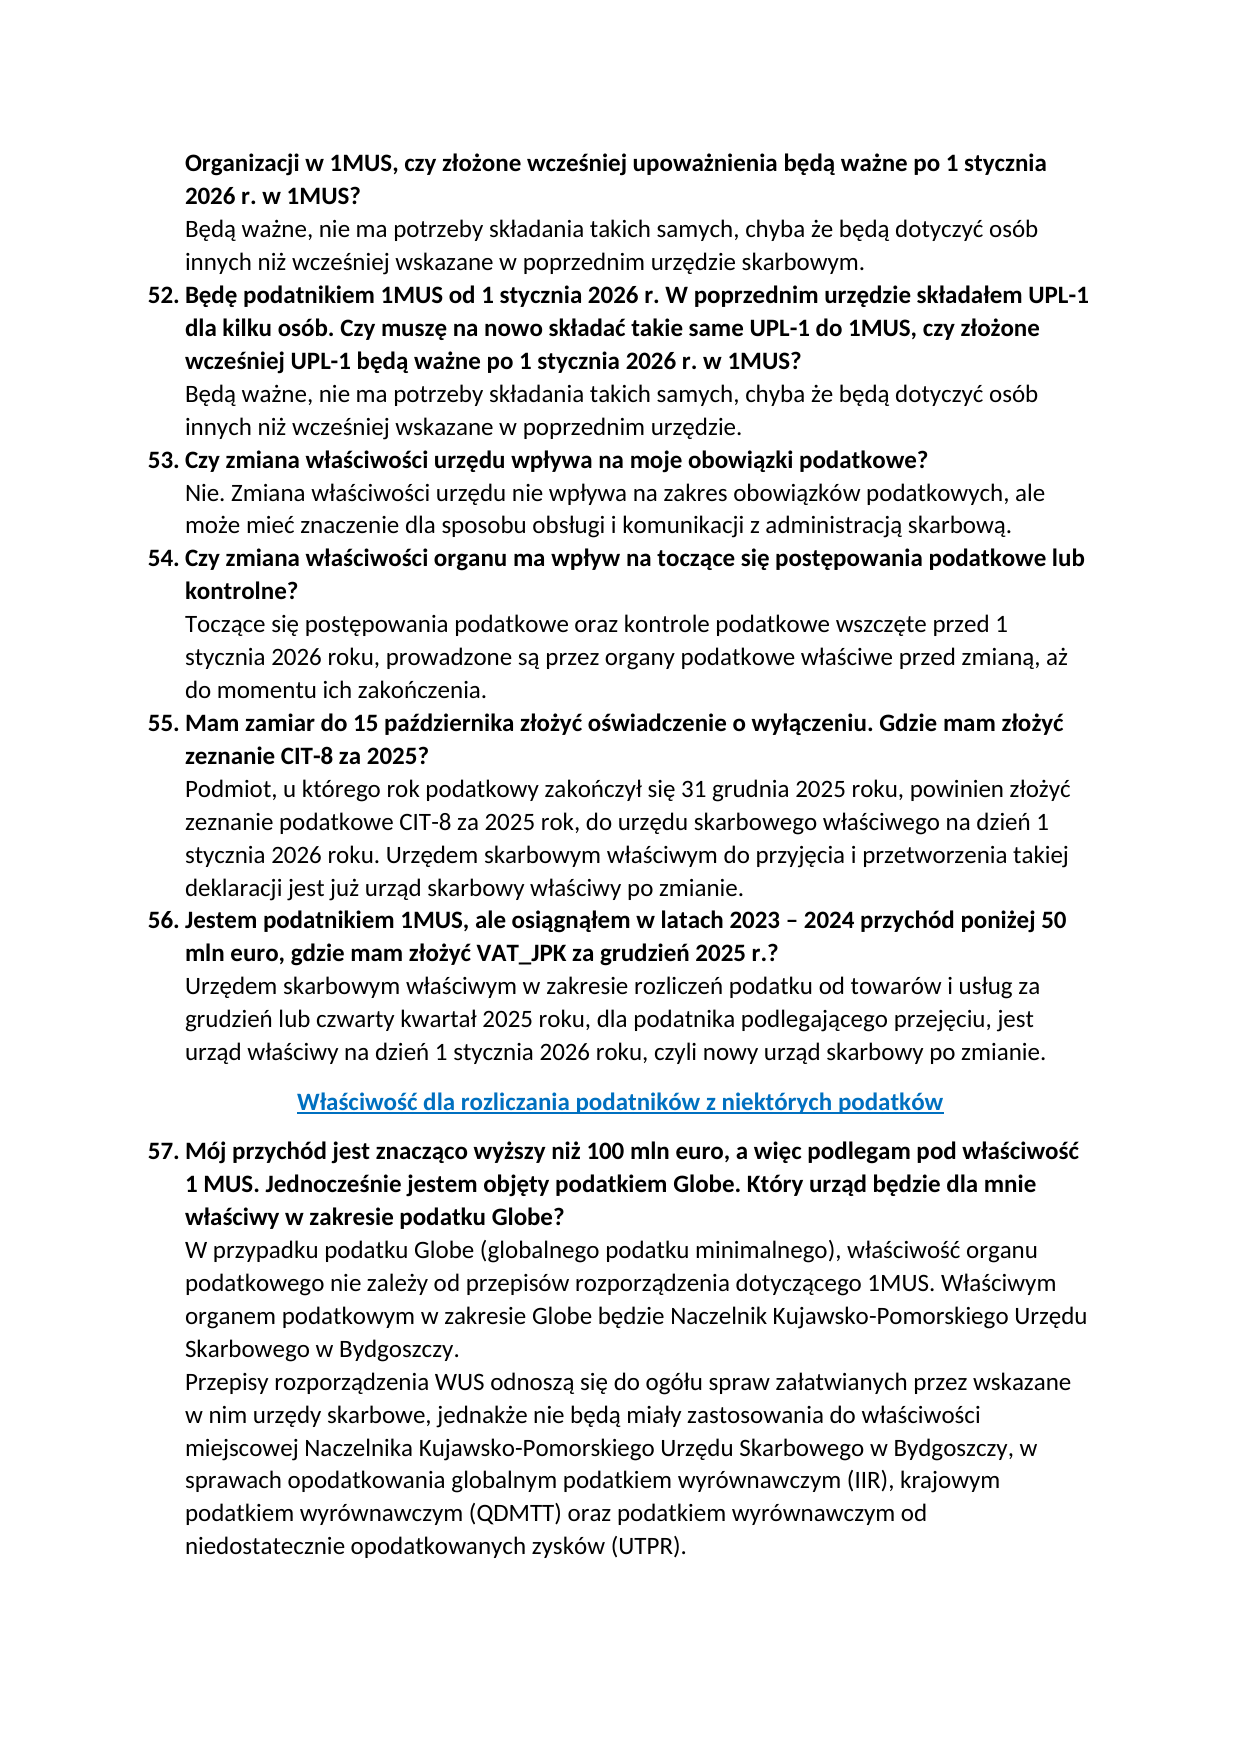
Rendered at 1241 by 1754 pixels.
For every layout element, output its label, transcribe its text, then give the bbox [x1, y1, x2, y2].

list Toczące się postępowania podatkowe oraz kontrole podatkowe wszczęte przed 1 stycznia 2026 roku, prowadzone są przez organy podatkowe właściwe przed zmianą, aż do momentu ich zakończenia. [185, 608, 1093, 705]
list Będę podatnikiem 1MUS od 1 stycznia 2026 r. W poprzednim urzędzie składałem UPL-1 dla kilku osób. Czy muszę na nowo składać takie same UPL-1 do 1MUS, czy złożone wcześniej UPL-1 będą ważne po 1 stycznia 2026 r. w 1MUS? [148, 279, 1093, 376]
list Czy zmiana właściwości urzędu wpływa na moje obowiązki podatkowe? [148, 444, 1093, 474]
list Będą ważne, nie ma potrzeby składania takich samych, chyba że będą dotyczyć osób innych niż wcześniej wskazane w poprzednim urzędzie skarbowym. [185, 213, 1093, 277]
list Będą ważne, nie ma potrzeby składania takich samych, chyba że będą dotyczyć osób innych niż wcześniej wskazane w poprzednim urzędzie. [185, 378, 1093, 441]
list Czy zmiana właściwości organu ma wpływ na toczące się postępowania podatkowe lub kontrolne? [148, 543, 1093, 606]
list Nie. Zmiana właściwości urzędu nie wpływa na zakres obowiązków podatkowych, ale może mieć znaczenie dla sposobu obsługi i komunikacji z administracją skarbową. [185, 477, 1093, 540]
list W przypadku podatku Globe (globalnego podatku minimalnego), właściwość organu podatkowego nie zależy od przepisów rozporządzenia dotyczącego 1MUS. Właściwym organem podatkowym w zakresie Globe będzie Naczelnik Kujawsko-Pomorskiego Urzędu Skarbowego w Bydgoszczy. [185, 1234, 1093, 1363]
text Właściwość dla rozliczania podatników z niektórych podatków [148, 1086, 1093, 1116]
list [148, 148, 1093, 211]
list Mój przychód jest znacząco wyższy niż 100 mln euro, a więc podlegam pod właściwość 1 MUS. Jednocześnie jestem objęty podatkiem Globe. Który urząd będzie dla mnie właściwy w zakresie podatku Globe? [148, 1136, 1093, 1232]
list Jestem podatnikiem 1MUS, ale osiągnąłem w latach 2023 – 2024 przychód poniżej 50 mln euro, gdzie mam złożyć VAT_JPK za grudzień 2025 r.? [148, 905, 1093, 968]
list Przepisy rozporządzenia WUS odnoszą się do ogółu spraw załatwianych przez wskazane w nim urzędy skarbowe, jednakże nie będą miały zastosowania do właściwości miejscowej Naczelnika Kujawsko-Pomorskiego Urzędu Skarbowego w Bydgoszczy, w sprawach opodatkowania globalnym podatkiem wyrównawczym (IIR), krajowym podatkiem wyrównawczym (QDMTT) oraz podatkiem wyrównawczym od niedostatecznie opodatkowanych zysków (UTPR). [185, 1366, 1093, 1561]
list Podmiot, u którego rok podatkowy zakończył się 31 grudnia 2025 roku, powinien złożyć zeznanie podatkowe CIT-8 za 2025 rok, do urzędu skarbowego właściwego na dzień 1 stycznia 2026 roku. Urzędem skarbowym właściwym do przyjęcia i przetworzenia takiej deklaracji jest już urząd skarbowy właściwy po zmianie. [185, 773, 1093, 902]
list Urzędem skarbowym właściwym w zakresie rozliczeń podatku od towarów i usług za grudzień lub czwarty kwartał 2025 roku, dla podatnika podlegającego przejęciu, jest urząd właściwy na dzień 1 stycznia 2026 roku, czyli nowy urząd skarbowy po zmianie. [185, 971, 1093, 1067]
list Mam zamiar do 15 października złożyć oświadczenie o wyłączeniu. Gdzie mam złożyć zeznanie CIT-8 za 2025? [148, 707, 1093, 771]
